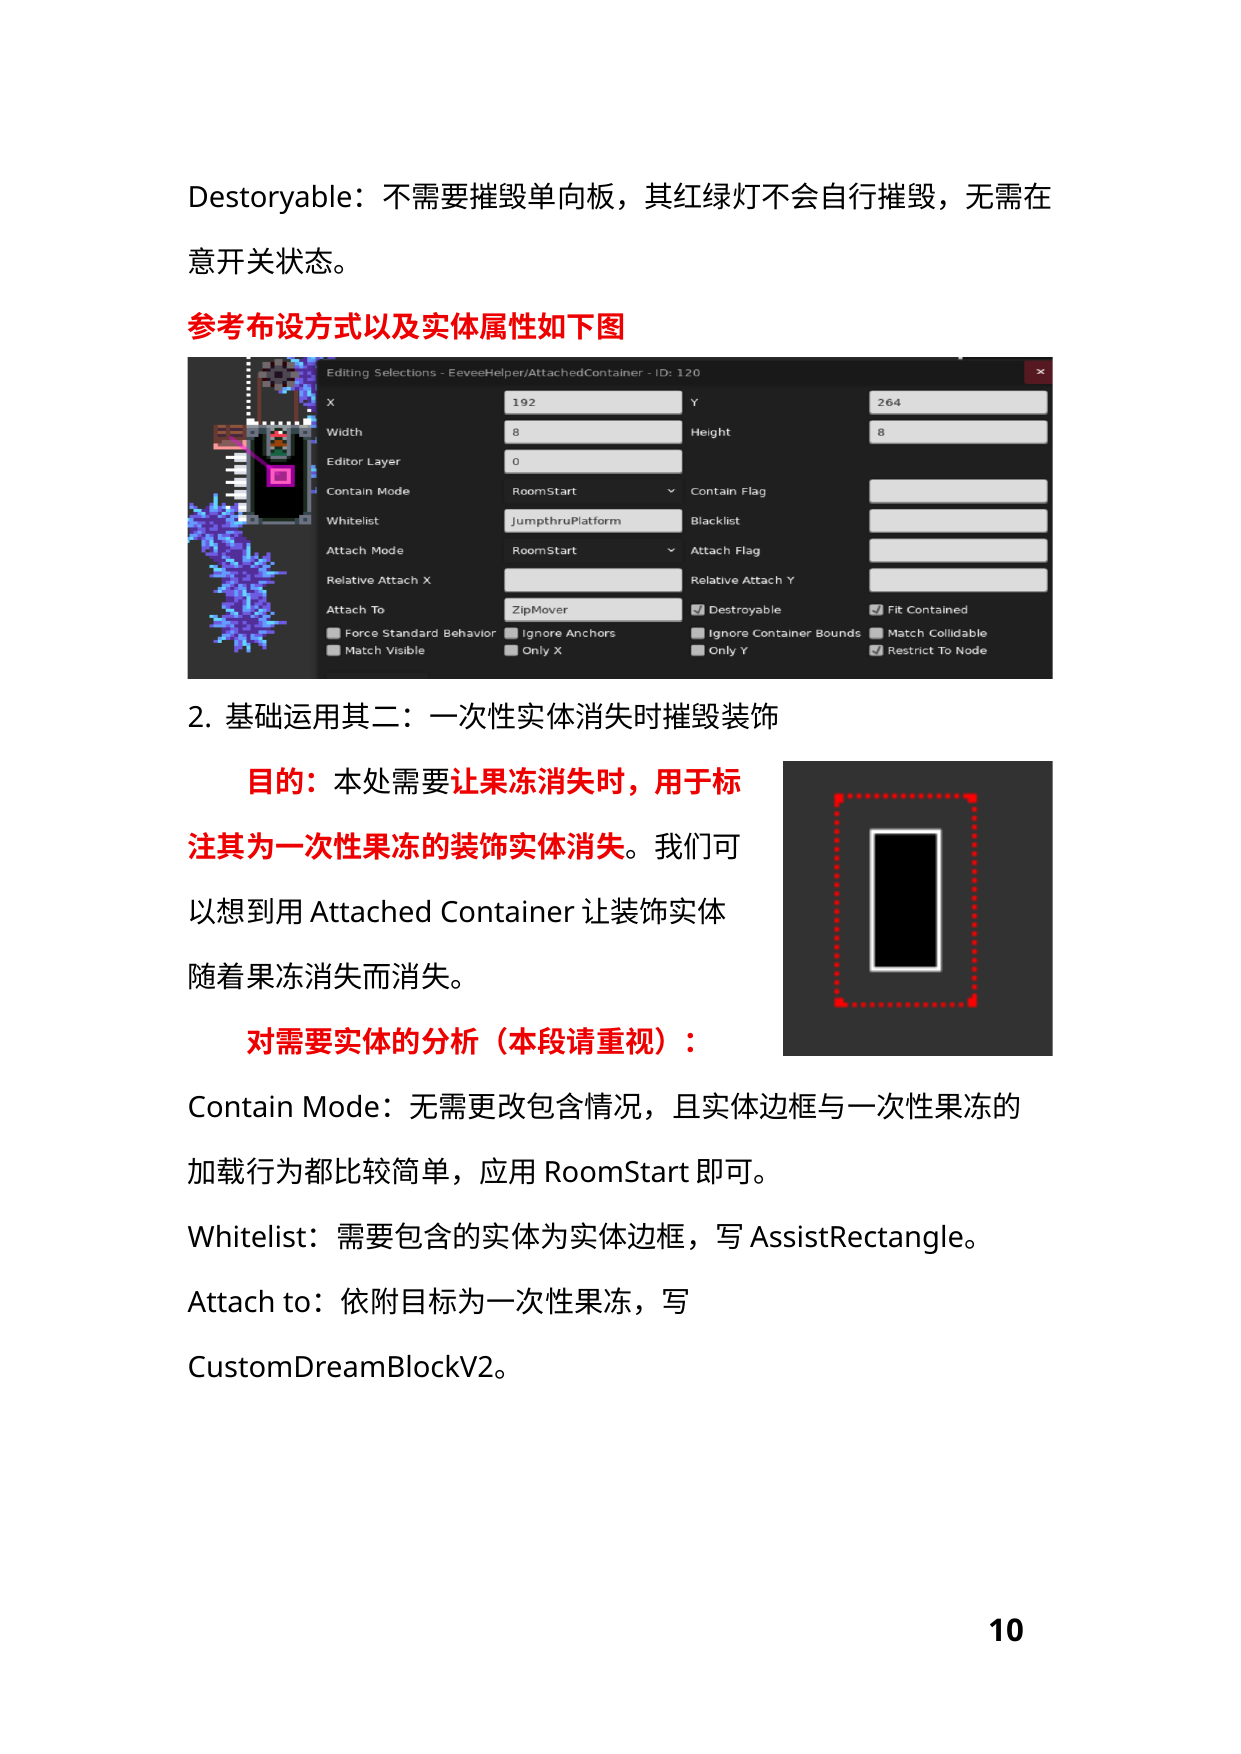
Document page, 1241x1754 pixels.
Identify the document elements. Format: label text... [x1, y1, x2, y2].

text Destoryable：不需要摧毁单向板，其红绿灯不会自行摧毁，无需在意开关状态。 [187, 162, 1053, 292]
text Whitelist：需要包含的实体为实体边框，写AssistRectangle。 [187, 1202, 1023, 1267]
text 参考布设方式以及实体属性如下图 [187, 292, 1053, 357]
picture [783, 761, 1053, 1056]
text 对需要实体的分析（本段请重视）： [187, 1007, 1023, 1072]
text Attach to：依附目标为一次性果冻，写CustomDreamBlockV2。 [187, 1267, 1023, 1397]
text Contain Mode：无需更改包含情况，且实体边框与一次性果冻的加载行为都比较简单，应用RoomStart即可。 [187, 1072, 1023, 1202]
picture [187, 357, 1053, 679]
list 基础运用其二：一次性实体消失时摧毁装饰 [187, 679, 1053, 747]
